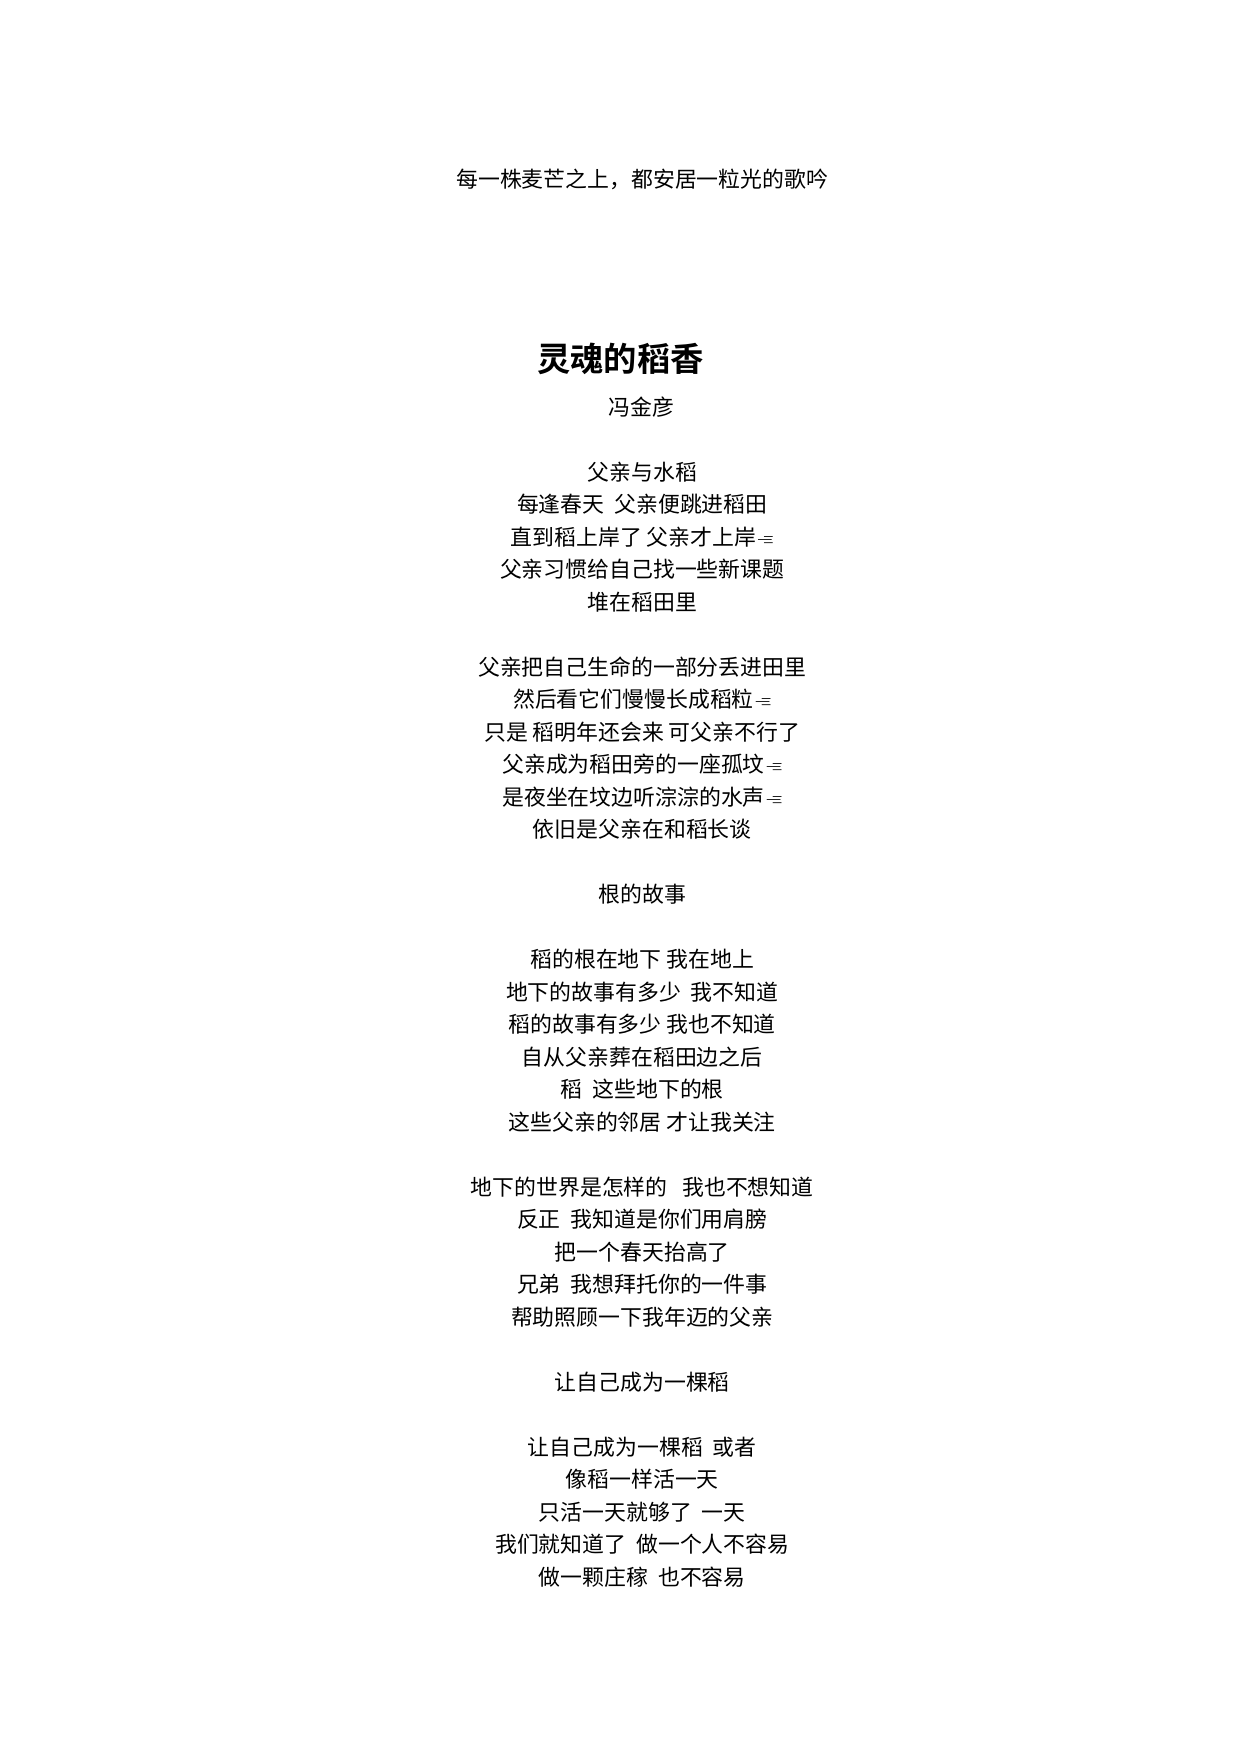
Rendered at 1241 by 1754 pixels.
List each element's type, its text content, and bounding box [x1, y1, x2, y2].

text 父亲习惯给自己找一些新课题 [187, 552, 1053, 584]
text 父亲与水稻 [187, 454, 1053, 487]
text 堆在稻田里 [187, 584, 1053, 617]
text 只是 稻明年还会来 可父亲不行了 [187, 714, 1053, 747]
text 然后看它们慢慢长成稻粒 [187, 682, 1053, 714]
text 让自己成为一棵稻 [187, 1364, 1053, 1397]
text 是夜坐在坟边听淙淙的水声 [187, 779, 1053, 812]
text 让自己成为一棵稻 或者 [187, 1429, 1053, 1462]
text 稻的故事有多少 我也不知道 [187, 1007, 1053, 1039]
text 根的故事 [187, 877, 1053, 909]
text 每逢春天 父亲便跳进稻田 [187, 487, 1053, 519]
text 地下的故事有多少 我不知道 [187, 974, 1053, 1007]
text 每一株麦芒之上，都安居一粒光的歌吟 [187, 162, 1053, 194]
text 只活一天就够了 一天 [187, 1494, 1053, 1527]
text 稻 这些地下的根 [187, 1072, 1053, 1104]
text 父亲把自己生命的一部分丢进田里 [187, 649, 1053, 682]
text 依旧是父亲在和稻长谈 [187, 812, 1053, 844]
text 帮助照顾一下我年迈的父亲 [187, 1299, 1053, 1332]
text 做一颗庄稼 也不容易 [187, 1559, 1053, 1592]
text 自从父亲葬在稻田边之后 [187, 1039, 1053, 1072]
text 把一个春天抬高了 [187, 1234, 1053, 1267]
text 地下的世界是怎样的 我也不想知道 [187, 1169, 1053, 1202]
text 灵魂的稻香 [187, 324, 1053, 389]
text 反正 我知道是你们用肩膀 [187, 1202, 1053, 1234]
text 父亲成为稻田旁的一座孤坟 [187, 747, 1053, 779]
text 直到稻上岸了 父亲才上岸 [187, 519, 1053, 552]
text 我们就知道了 做一个人不容易 [187, 1527, 1053, 1559]
text 兄弟 我想拜托你的一件事 [187, 1267, 1053, 1299]
text 像稻一样活一天 [187, 1462, 1053, 1494]
text 稻的根在地下 我在地上 [187, 942, 1053, 974]
text 冯金彦 [187, 389, 1053, 422]
text 这些父亲的邻居 才让我关注 [187, 1104, 1053, 1137]
